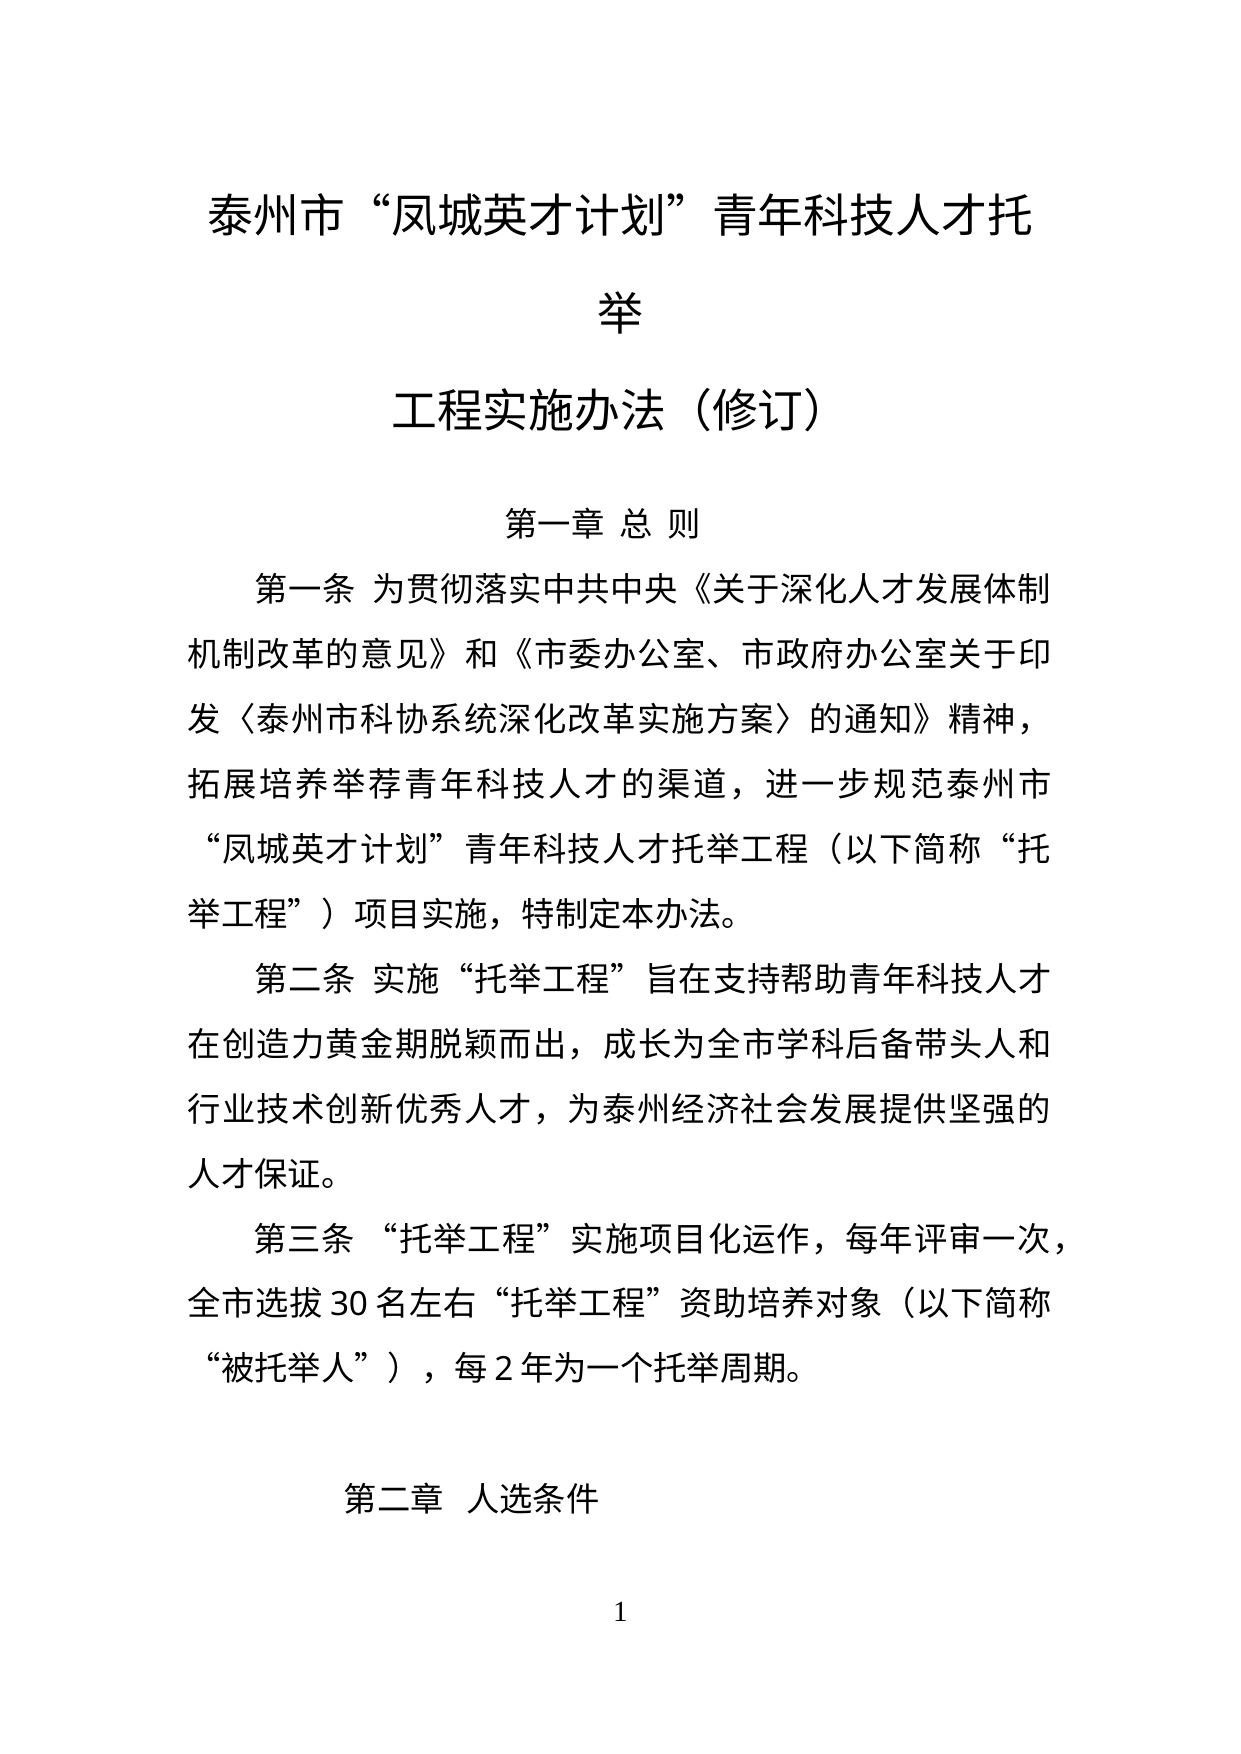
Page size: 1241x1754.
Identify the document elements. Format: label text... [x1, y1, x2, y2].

text 第二条 实施“托举工程”旨在支持帮助青年科技人才在创造力黄金期脱颖而出，成长为全市学科后备带头人和行业技术创新优秀人才，为泰州经济社会发展提供坚强的人才保证。 [187, 944, 1053, 1204]
text 第一条 为贯彻落实中共中央《关于深化人才发展体制机制改革的意见》和《市委办公室、市政府办公室关于印发〈泰州市科协系统深化改革实施方案〉的通知》精神，拓展培养举荐青年科技人才的渠道，进一步规范泰州市“凤城英才计划”青年科技人才托举工程（以下简称“托举工程”）项目实施，特制定本办法。 [187, 554, 1053, 944]
text 第三条 “托举工程”实施项目化运作，每年评审一次，全市选拔30名左右“托举工程”资助培养对象（以下简称“被托举人”），每2年为一个托举周期。 [187, 1204, 1053, 1399]
text 工程实施办法（修订） [187, 359, 1053, 456]
text 泰州市“凤城英才计划”青年科技人才托举 [187, 164, 1053, 359]
text 第二章 人选条件 [187, 1464, 1053, 1529]
text 第一章 总 则 [187, 489, 1053, 554]
